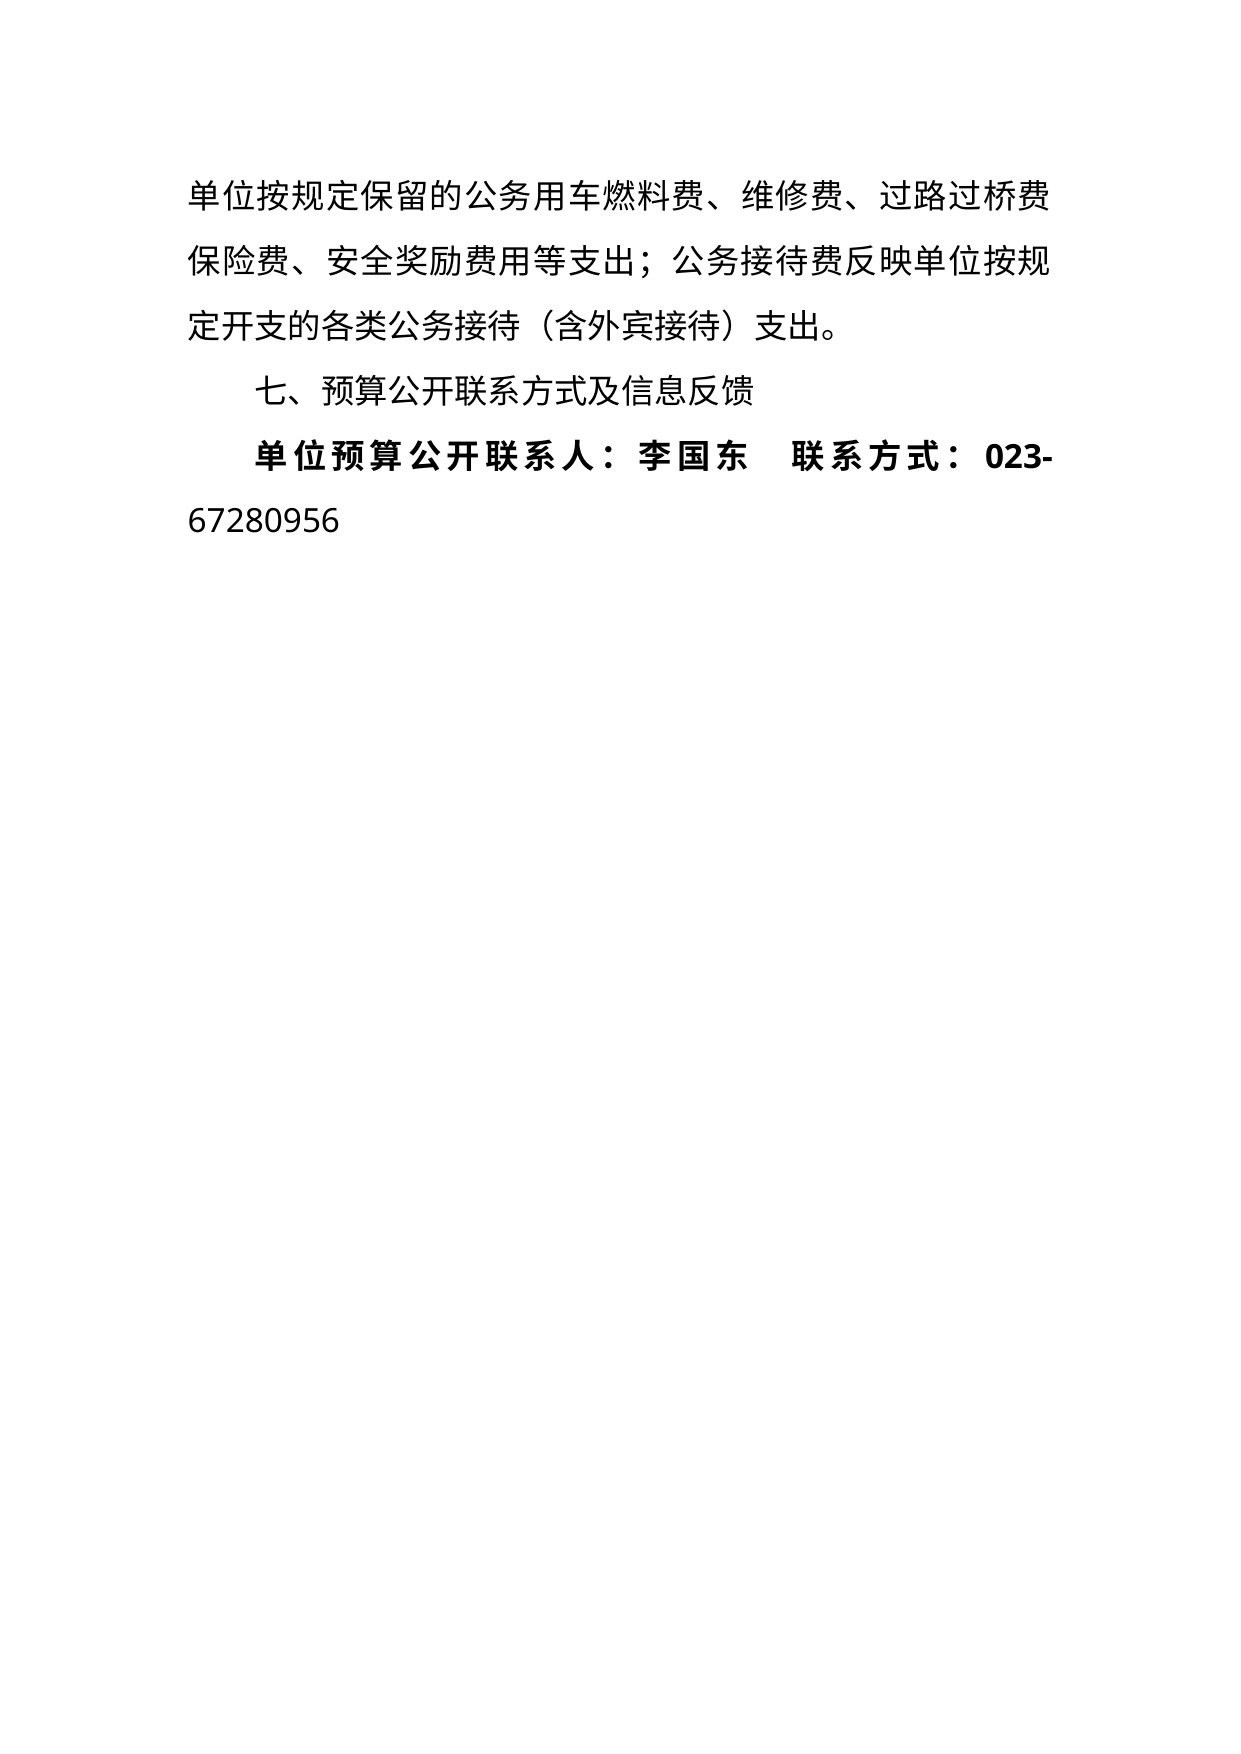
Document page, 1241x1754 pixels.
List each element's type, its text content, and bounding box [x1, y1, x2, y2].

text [187, 162, 1053, 357]
text 单位预算公开联系人：李国东 联系方式：023-67280956 [187, 422, 1053, 552]
text 七、预算公开联系方式及信息反馈 [187, 357, 1053, 422]
